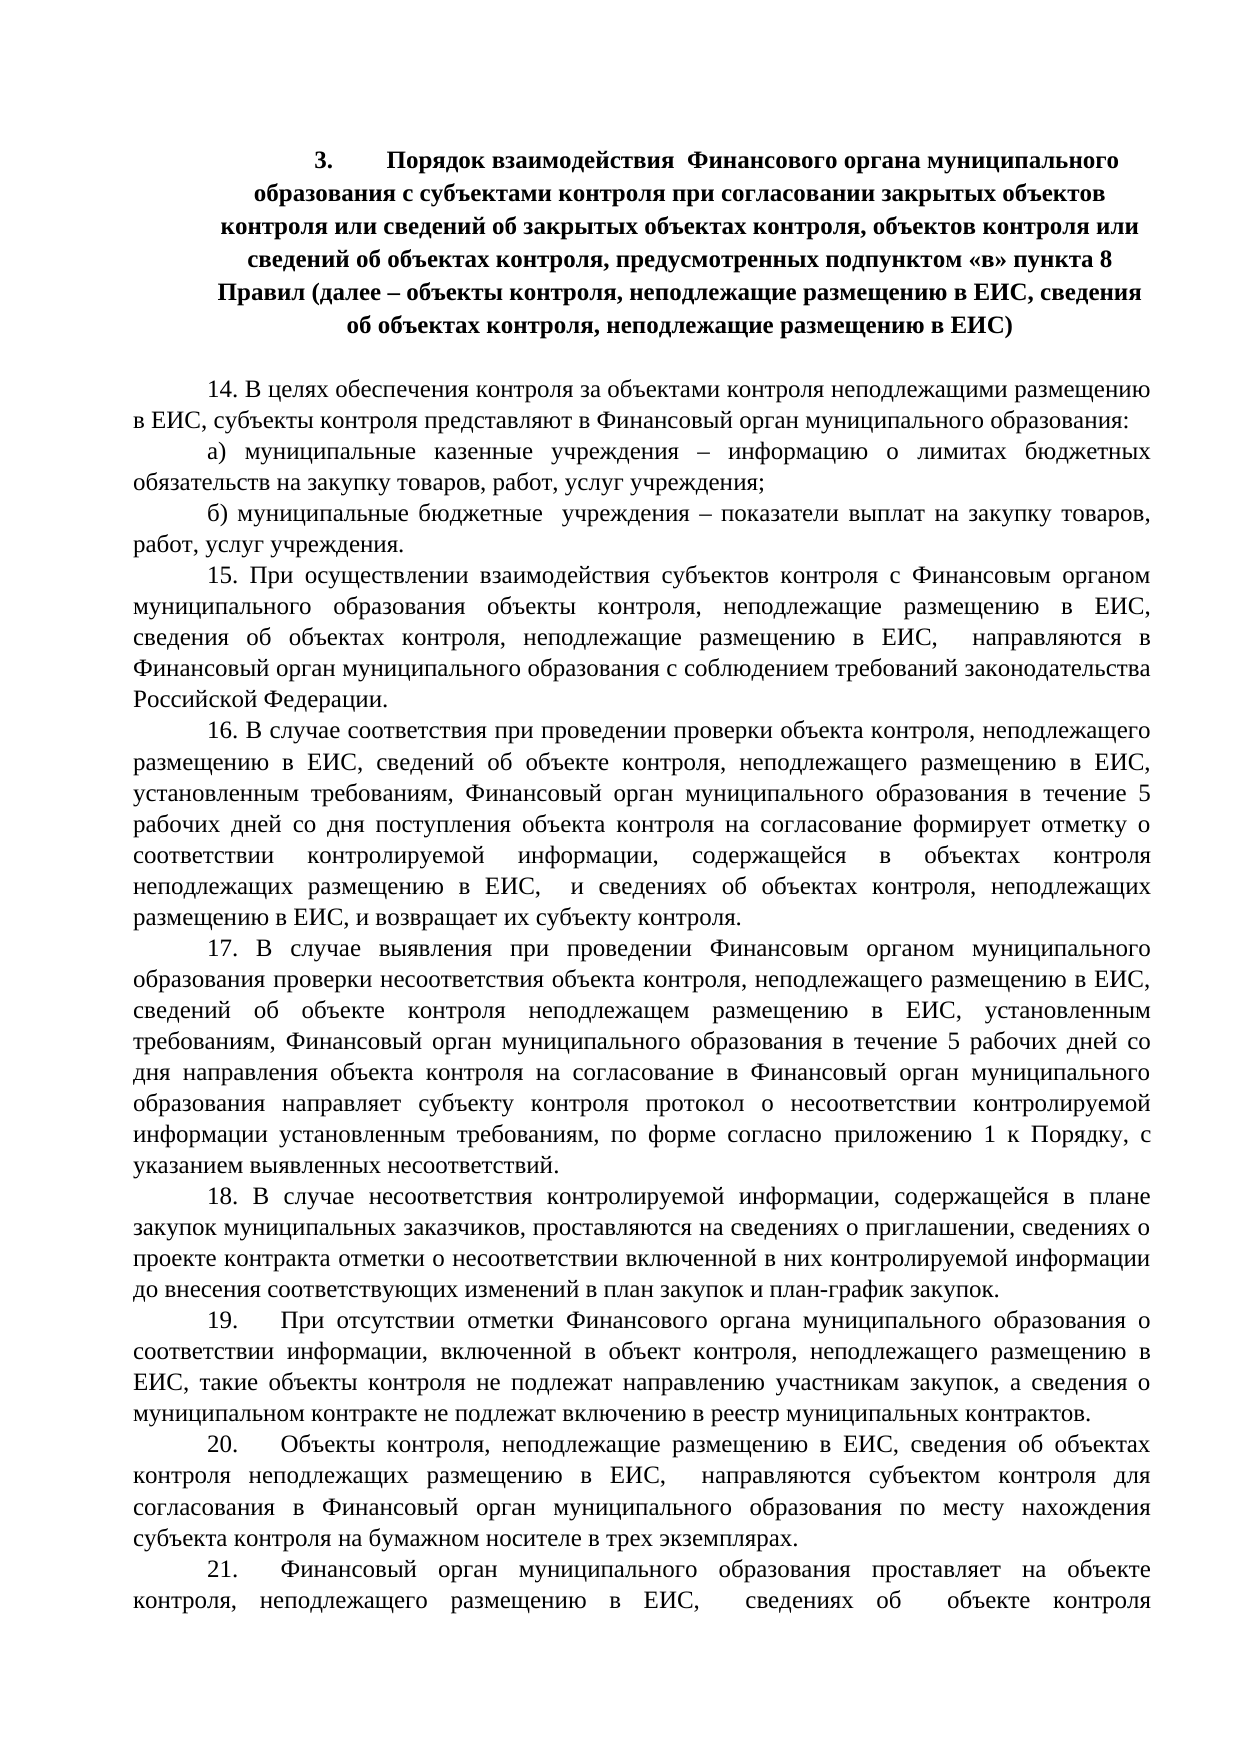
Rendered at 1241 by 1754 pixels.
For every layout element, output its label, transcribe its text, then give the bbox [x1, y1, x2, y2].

text 18. В случае несоответствия контролируемой информации, содержащейся в плане закупок муниципальных заказчиков, проставляются на сведениях о приглашении, сведениях о проекте контракта отметки о несоответствии включенной в них контролируемой информации до внесения соответствующих изменений в план закупок и план-график закупок. [133, 1181, 1152, 1303]
text 14. В целях обеспечения контроля за объектами контроля неподлежащими размещению в ЕИС, субъекты контроля представляют в Финансовый орган муниципального образования: [133, 374, 1152, 434]
text 15. При осуществлении взаимодействия субъектов контроля с Финансовым органом муниципального образования объекты контроля, неподлежащие размещению в ЕИС, сведения об объектах контроля, неподлежащие размещению в ЕИС, направляются в Финансовый орган муниципального образования с соблюдением требований законодательства Российской Федерации. [133, 560, 1152, 713]
text б) муниципальные бюджетные учреждения – показатели выплат на закупку товаров, работ, услуг учреждения. [133, 498, 1152, 558]
text а) муниципальные казенные учреждения – информацию о лимитах бюджетных обязательств на закупку товаров, работ, услуг учреждения; [133, 436, 1152, 496]
text 20. Объекты контроля, неподлежащие размещению в ЕИС, сведения об объектах контроля неподлежащих размещению в ЕИС, направляются субъектом контроля для согласования в Финансовый орган муниципального образования по месту нахождения субъекта контроля на бумажном носителе в трех экземплярах. [133, 1429, 1152, 1551]
text 16. В случае соответствия при проведении проверки объекта контроля, неподлежащего размещению в ЕИС, сведений об объекте контроля, неподлежащего размещению в ЕИС, установленным требованиям, Финансовый орган муниципального образования в течение 5 рабочих дней со дня поступления объекта контроля на согласование формирует отметку о соответствии контролируемой информации, содержащейся в объектах контроля неподлежащих размещению в ЕИС, и сведениях об объектах контроля, неподлежащих размещению в ЕИС, и возвращает их субъекту контроля. [133, 716, 1152, 931]
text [133, 1554, 1152, 1613]
list Порядок взаимодействия Финансового органа муниципального образования с субъектами контроля при согласовании закрытых объектов контроля или сведений об закрытых объектах контроля, объектов контроля или сведений об объектах контроля, предусмотренных подпунктом «в» пункта 8 Правил (далее – объекты контроля, неподлежащие размещению в ЕИС, сведения об объектах контроля, неподлежащие размещению в ЕИС) [208, 145, 1152, 339]
text 17. В случае выявления при проведении Финансовым органом муниципального образования проверки несоответствия объекта контроля, неподлежащего размещению в ЕИС, сведений об объекте контроля неподлежащем размещению в ЕИС, установленным требованиям, Финансовый орган муниципального образования в течение 5 рабочих дней со дня направления объекта контроля на согласование в Финансовый орган муниципального образования направляет субъекту контроля протокол о несоответствии контролируемой информации установленным требованиям, по форме согласно приложению 1 к Порядку, с указанием выявленных несоответствий. [133, 933, 1152, 1179]
text 19. При отсутствии отметки Финансового органа муниципального образования о соответствии информации, включенной в объект контроля, неподлежащего размещению в ЕИС, такие объекты контроля не подлежат направлению участникам закупок, а сведения о муниципальном контракте не подлежат включению в реестр муниципальных контрактов. [133, 1305, 1152, 1427]
